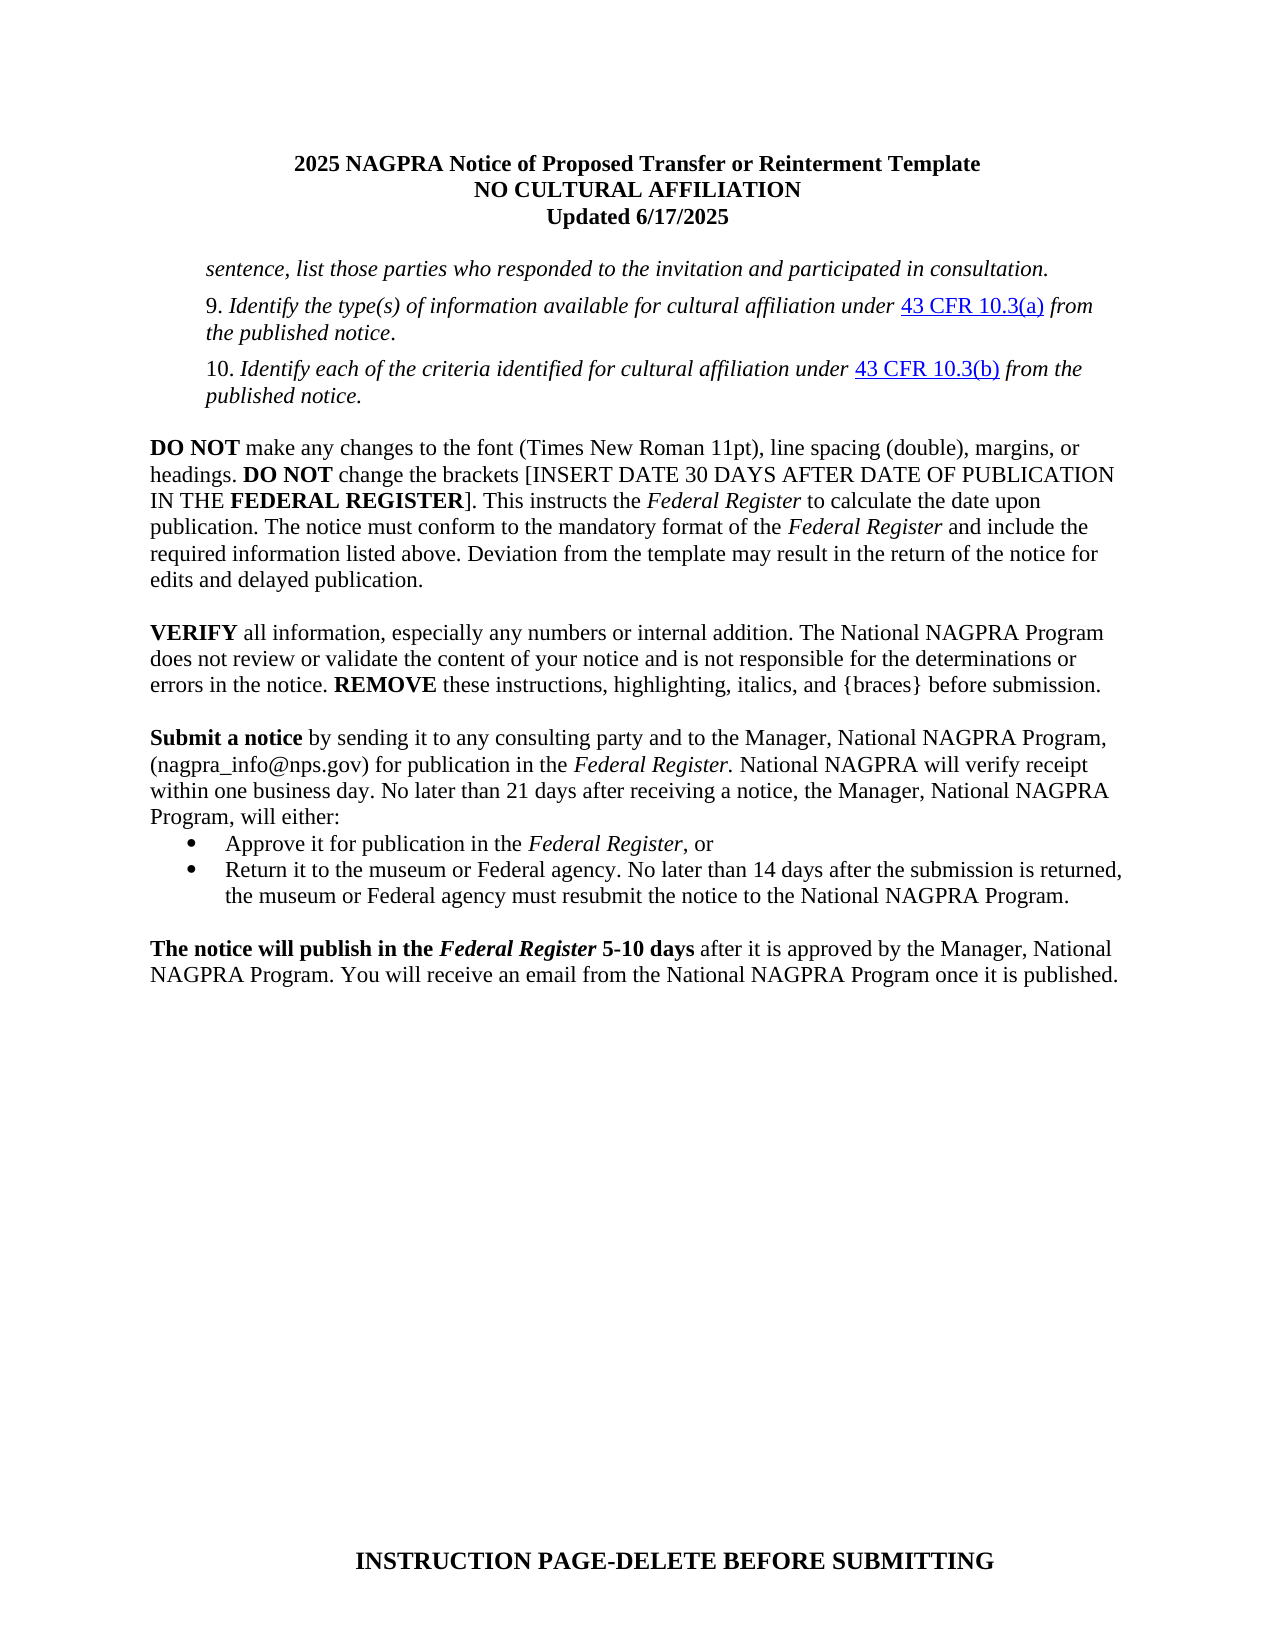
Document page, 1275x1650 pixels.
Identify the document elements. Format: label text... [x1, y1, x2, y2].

list 9. Identify the type(s) of information available for cultural affiliation under 43 CFR 10.3(a) from the published notice. [206, 292, 1125, 345]
text VERIFY all information, especially any numbers or internal addition. The National NAGPRA Program does not review or validate the content of your notice and is not responsible for the determinations or errors in the notice. REMOVE these instructions, highlighting, italics, and {braces} before submission. [150, 619, 1125, 698]
list Return it to the museum or Federal agency. No later than 14 days after the submission is returned, the museum or Federal agency must resubmit the notice to the National NAGPRA Program. [187, 856, 1125, 909]
text Submit a notice by sending it to any consulting party and to the Manager, National NAGPRA Program, (nagpra_info@nps.gov) for publication in the Federal Register. National NAGPRA will verify receipt within one business day. No later than 21 days after receiving a notice, the Manager, National NAGPRA Program, will either: [150, 724, 1125, 830]
list 10. Identify each of the criteria identified for cultural affiliation under 43 CFR 10.3(b) from the published notice. [206, 355, 1125, 408]
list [206, 255, 1125, 282]
list Approve it for publication in the Federal Register, or [187, 830, 1125, 856]
text DO NOT make any changes to the font (Times New Roman 11pt), line spacing (double), margins, or headings. DO NOT change the brackets [INSERT DATE 30 DAYS AFTER DATE OF PUBLICATION IN THE FEDERAL REGISTER]. This instructs the Federal Register to calculate the date upon publication. The notice must conform to the mandatory format of the Federal Register and include the required information listed above. Deviation from the template may result in the return of the notice for edits and delayed publication. [150, 434, 1125, 592]
text The notice will publish in the Federal Register 5-10 days after it is approved by the Manager, National NAGPRA Program. You will receive an email from the National NAGPRA Program once it is published. [150, 935, 1125, 988]
